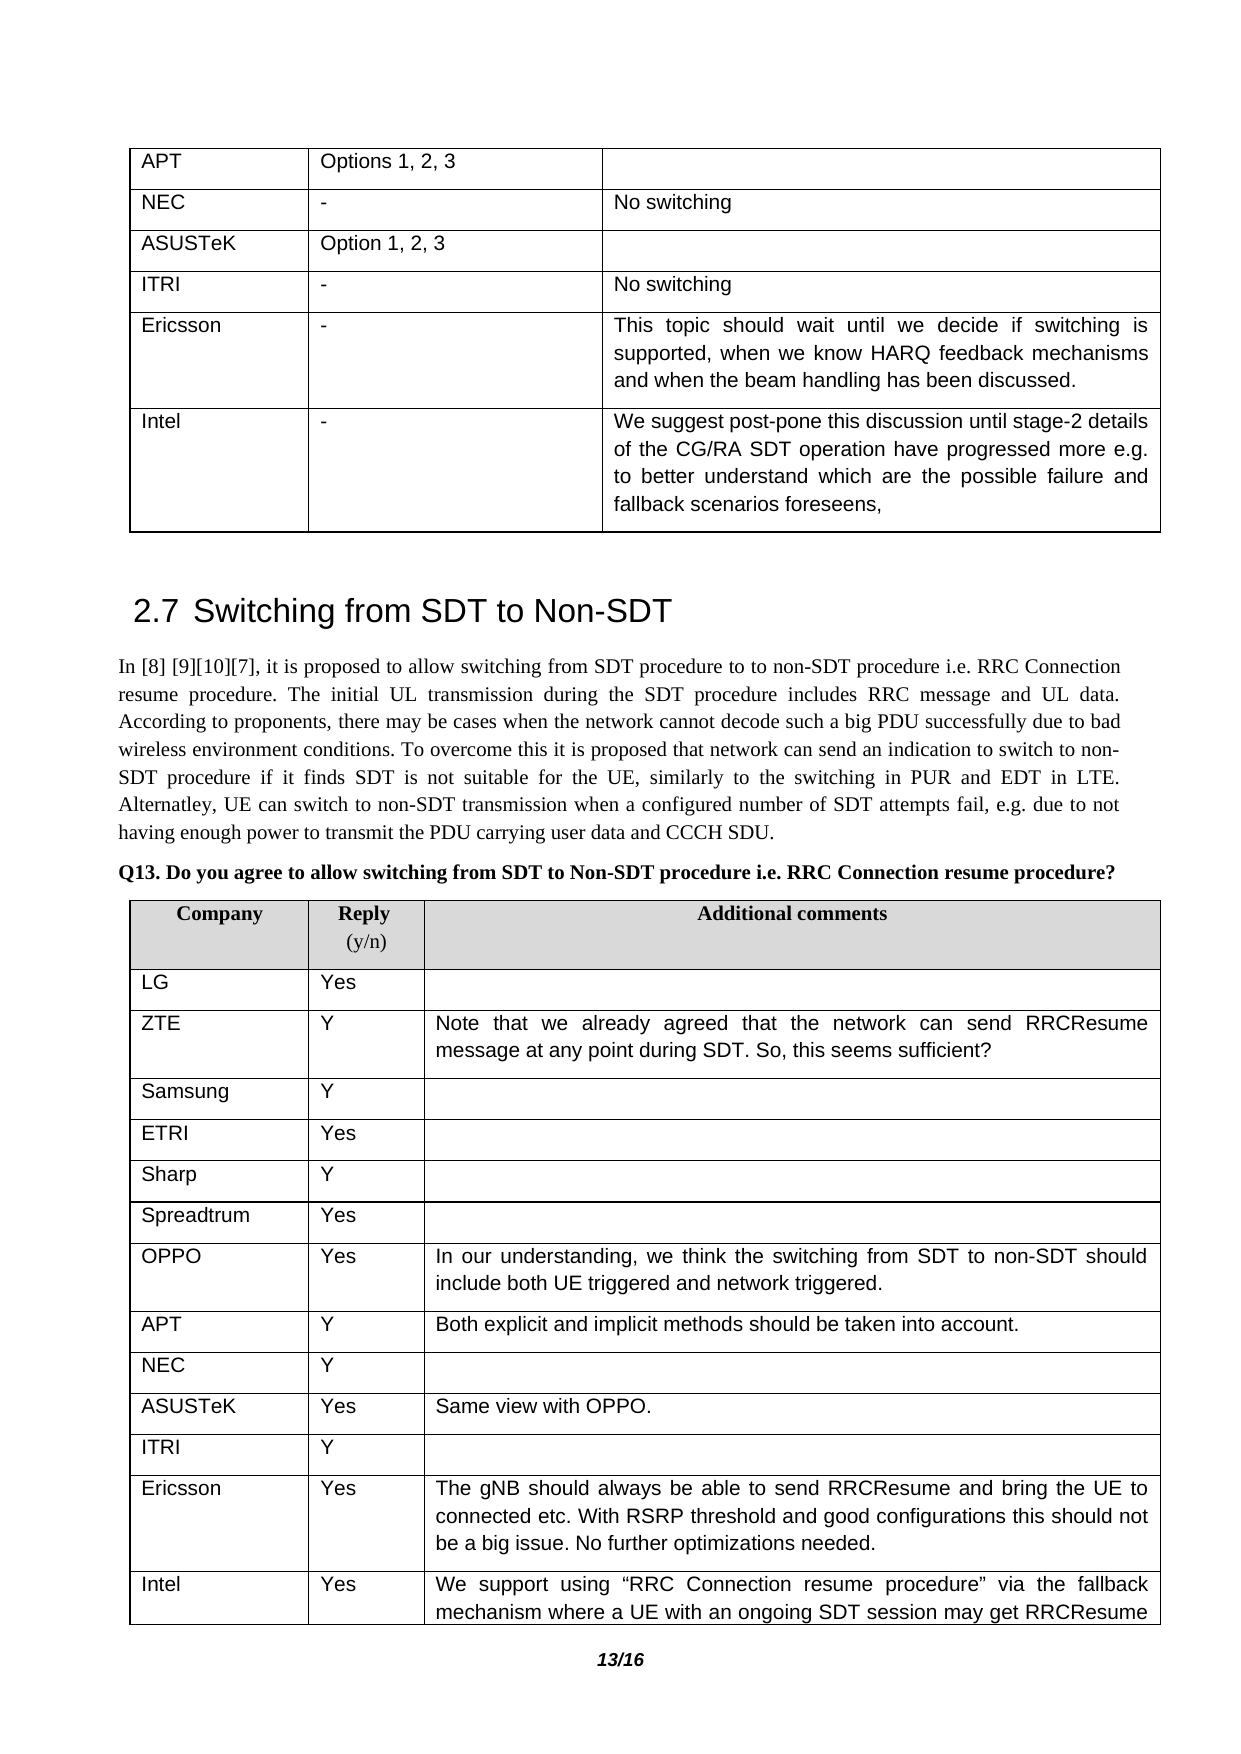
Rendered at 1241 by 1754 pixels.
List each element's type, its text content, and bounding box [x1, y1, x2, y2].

table_cell Yes [309, 1572, 424, 1624]
table_cell Yes [309, 1244, 424, 1311]
table_cell We suggest post-pone this discussion until stage-2 details of the CG/RA SDT operation have progressed more e.g. to better understand which are the possible failure and fallback scenarios foreseens, [603, 409, 1160, 531]
table_cell Sharp [131, 1161, 308, 1201]
table_cell LG [131, 970, 308, 1010]
table_cell [603, 149, 1160, 189]
table_cell Yes [309, 1394, 424, 1434]
table_cell Both explicit and implicit methods should be taken into account. [425, 1312, 1160, 1352]
table_cell Note that we already agreed that the network can send RRCResume message at any point during SDT. So, this seems sufficient? [425, 1011, 1160, 1078]
table_header Reply (y/n) [309, 901, 424, 969]
table_cell Y [309, 1011, 424, 1078]
table_cell APT [131, 1312, 308, 1352]
table_cell Yes [309, 1476, 424, 1571]
table_cell - [309, 190, 602, 230]
table_cell OPPO [131, 1244, 308, 1311]
table_cell ASUSTeK [131, 1394, 308, 1434]
subtitle Switching from SDT to Non-SDT [133, 591, 1122, 630]
table_cell Intel [131, 1572, 308, 1624]
table_cell In our understanding, we think the switching from SDT to non-SDT should include both UE triggered and network triggered. [425, 1244, 1160, 1311]
table_cell ASUSTeK [131, 231, 308, 271]
table_cell Options 1, 2, 3 [309, 149, 602, 189]
table_cell ZTE [131, 1011, 308, 1078]
table_cell The gNB should always be able to send RRCResume and bring the UE to connected etc. With RSRP threshold and good configurations this should not be a big issue. No further optimizations needed. [425, 1476, 1160, 1571]
table_cell NEC [131, 1353, 308, 1393]
table_cell ETRI [131, 1120, 308, 1160]
table_cell Y [309, 1353, 424, 1393]
table_cell Option 1, 2, 3 [309, 231, 602, 271]
table_cell [603, 231, 1160, 271]
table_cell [425, 1572, 1160, 1624]
table_cell [425, 970, 1160, 1010]
table_cell Y [309, 1435, 424, 1475]
table_cell [425, 1120, 1160, 1160]
table_cell - [309, 409, 602, 531]
table_cell This topic should wait until we decide if switching is supported, when we know HARQ feedback mechanisms and when the beam handling has been discussed. [603, 313, 1160, 408]
table_cell No switching [603, 272, 1160, 312]
table_cell Yes [309, 970, 424, 1010]
table_cell Yes [309, 1120, 424, 1160]
table_cell Ericsson [131, 313, 308, 408]
table_cell - [309, 272, 602, 312]
table_cell Spreadtrum [131, 1203, 308, 1242]
table_cell [425, 1203, 1160, 1242]
table_cell Y [309, 1312, 424, 1352]
table_cell Y [309, 1079, 424, 1119]
table_cell APT [131, 149, 308, 189]
text Q13. Do you agree to allow switching from SDT to Non-SDT procedure i.e. RRC Connection resume procedure? [118, 860, 1122, 884]
table_cell Intel [131, 409, 308, 531]
table_cell ITRI [131, 272, 308, 312]
table_cell Samsung [131, 1079, 308, 1119]
table_cell [425, 1161, 1160, 1201]
table_cell Yes [309, 1203, 424, 1242]
table_header Company [131, 901, 308, 969]
table_cell [425, 1435, 1160, 1475]
table_cell Y [309, 1161, 424, 1201]
text In [8] [9][10][7], it is proposed to allow switching from SDT procedure to to non-SDT procedure i.e. RRC Connection resume procedure. The initial UL transmission during the SDT procedure includes RRC message and UL data. According to proponents, there may be cases when the network cannot decode such a big PDU successfully due to bad wireless environment conditions. To overcome this it is proposed that network can send an indication to switch to non-SDT procedure if it finds SDT is not suitable for the UE, similarly to the switching in PUR and EDT in LTE. Alternatley, UE can switch to non-SDT transmission when a configured number of SDT attempts fail, e.g. due to not having enough power to transmit the PDU carrying user data and CCCH SDU. [118, 654, 1122, 844]
table_cell NEC [131, 190, 308, 230]
table_cell [425, 1079, 1160, 1119]
table_cell Ericsson [131, 1476, 308, 1571]
table_cell Same view with OPPO. [425, 1394, 1160, 1434]
table_cell No switching [603, 190, 1160, 230]
table_cell - [309, 313, 602, 408]
table_header Additional comments [425, 901, 1160, 969]
table_cell [425, 1353, 1160, 1393]
table_cell ITRI [131, 1435, 308, 1475]
